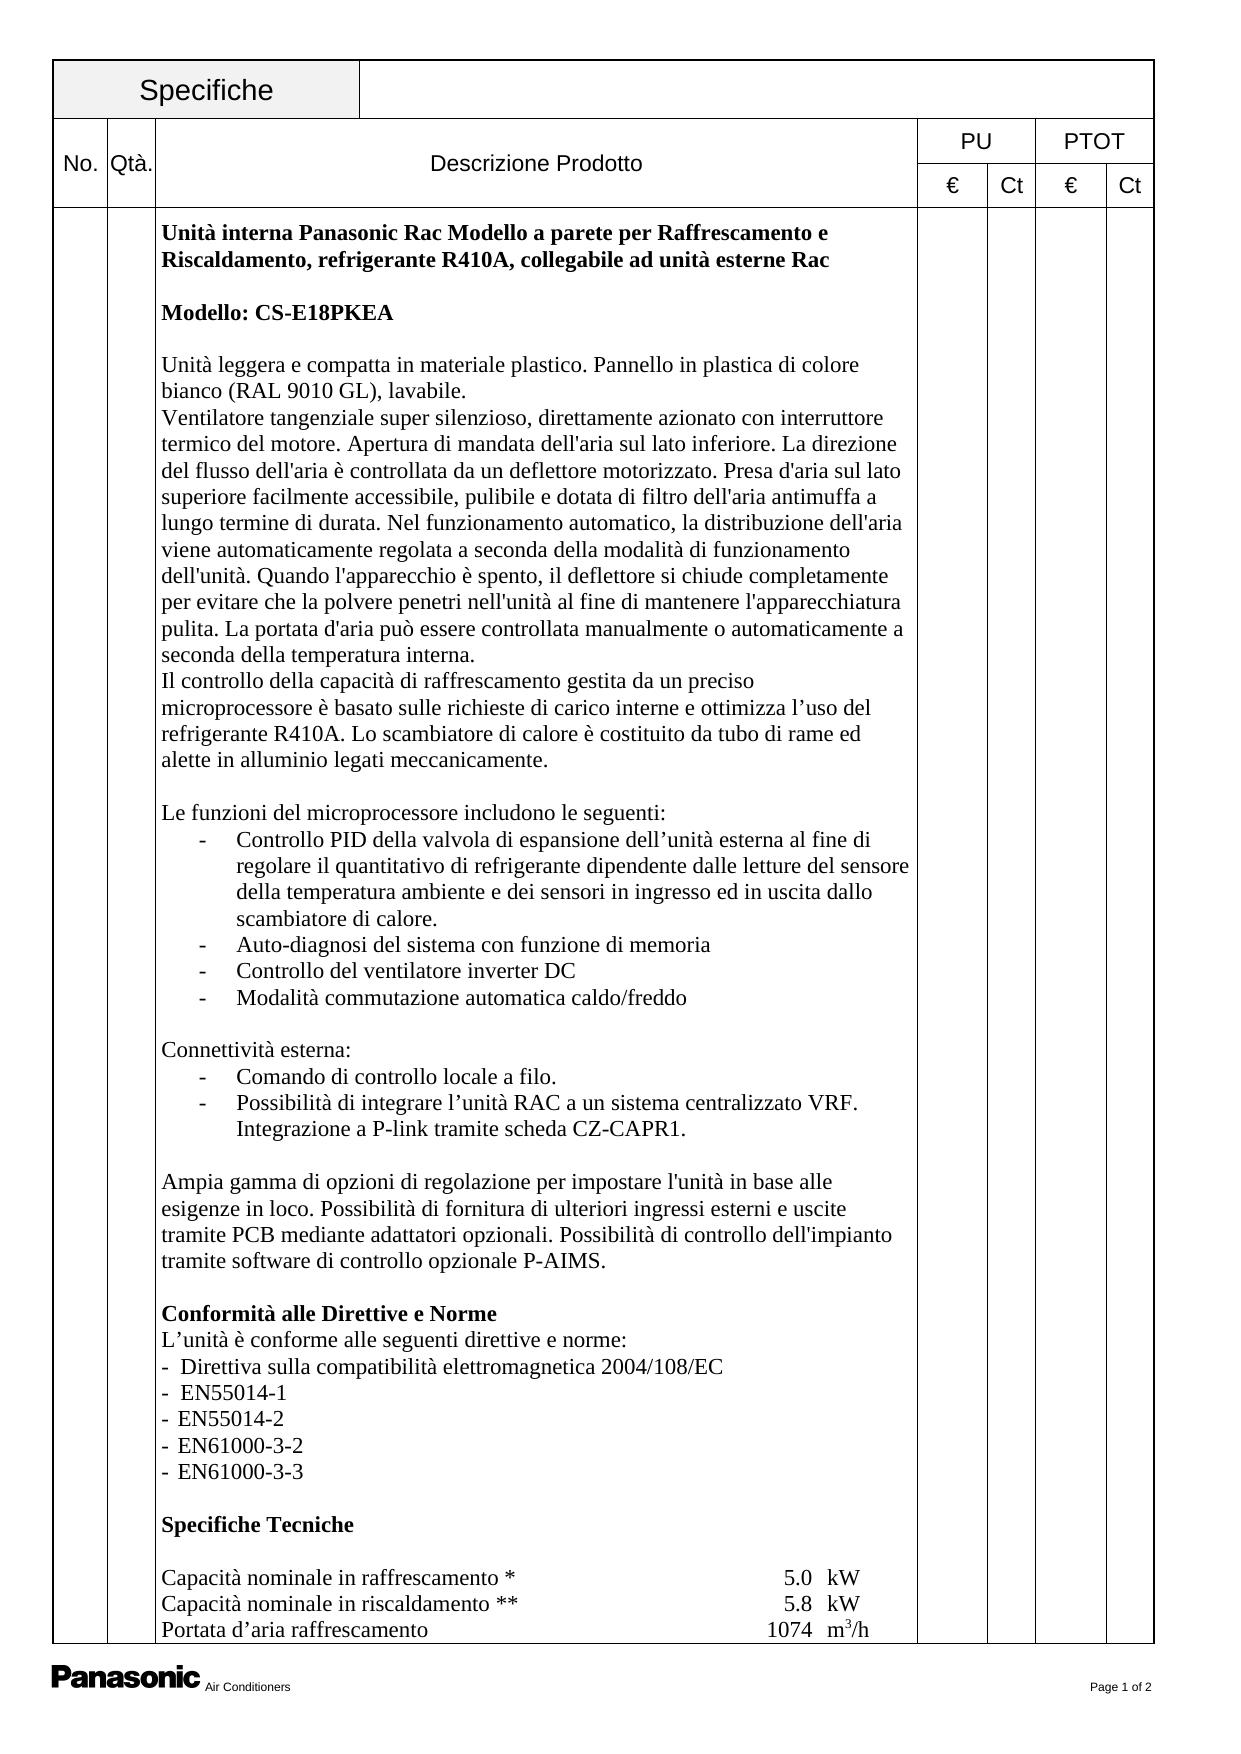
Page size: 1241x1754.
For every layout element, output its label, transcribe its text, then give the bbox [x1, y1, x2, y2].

table_cell € [918, 164, 987, 207]
table_header Specifiche [54, 61, 359, 118]
table_cell Ct [988, 164, 1035, 207]
table_header [360, 61, 1153, 118]
table_cell Qtà. [108, 119, 155, 207]
picture [50, 1663, 202, 1690]
table_cell Descrizione Prodotto [156, 119, 917, 207]
table_cell [918, 208, 987, 1643]
table_cell PU [918, 119, 1035, 162]
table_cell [156, 208, 917, 1643]
table_cell [988, 208, 1035, 1643]
table_cell PTOT [1036, 119, 1153, 162]
table_cell € [1036, 164, 1106, 207]
table_cell [1107, 208, 1153, 1643]
table_cell [1036, 208, 1106, 1643]
table_cell [108, 208, 155, 1643]
table_cell No. [54, 119, 107, 207]
table_cell Ct [1107, 164, 1153, 207]
table_cell [54, 208, 107, 1643]
